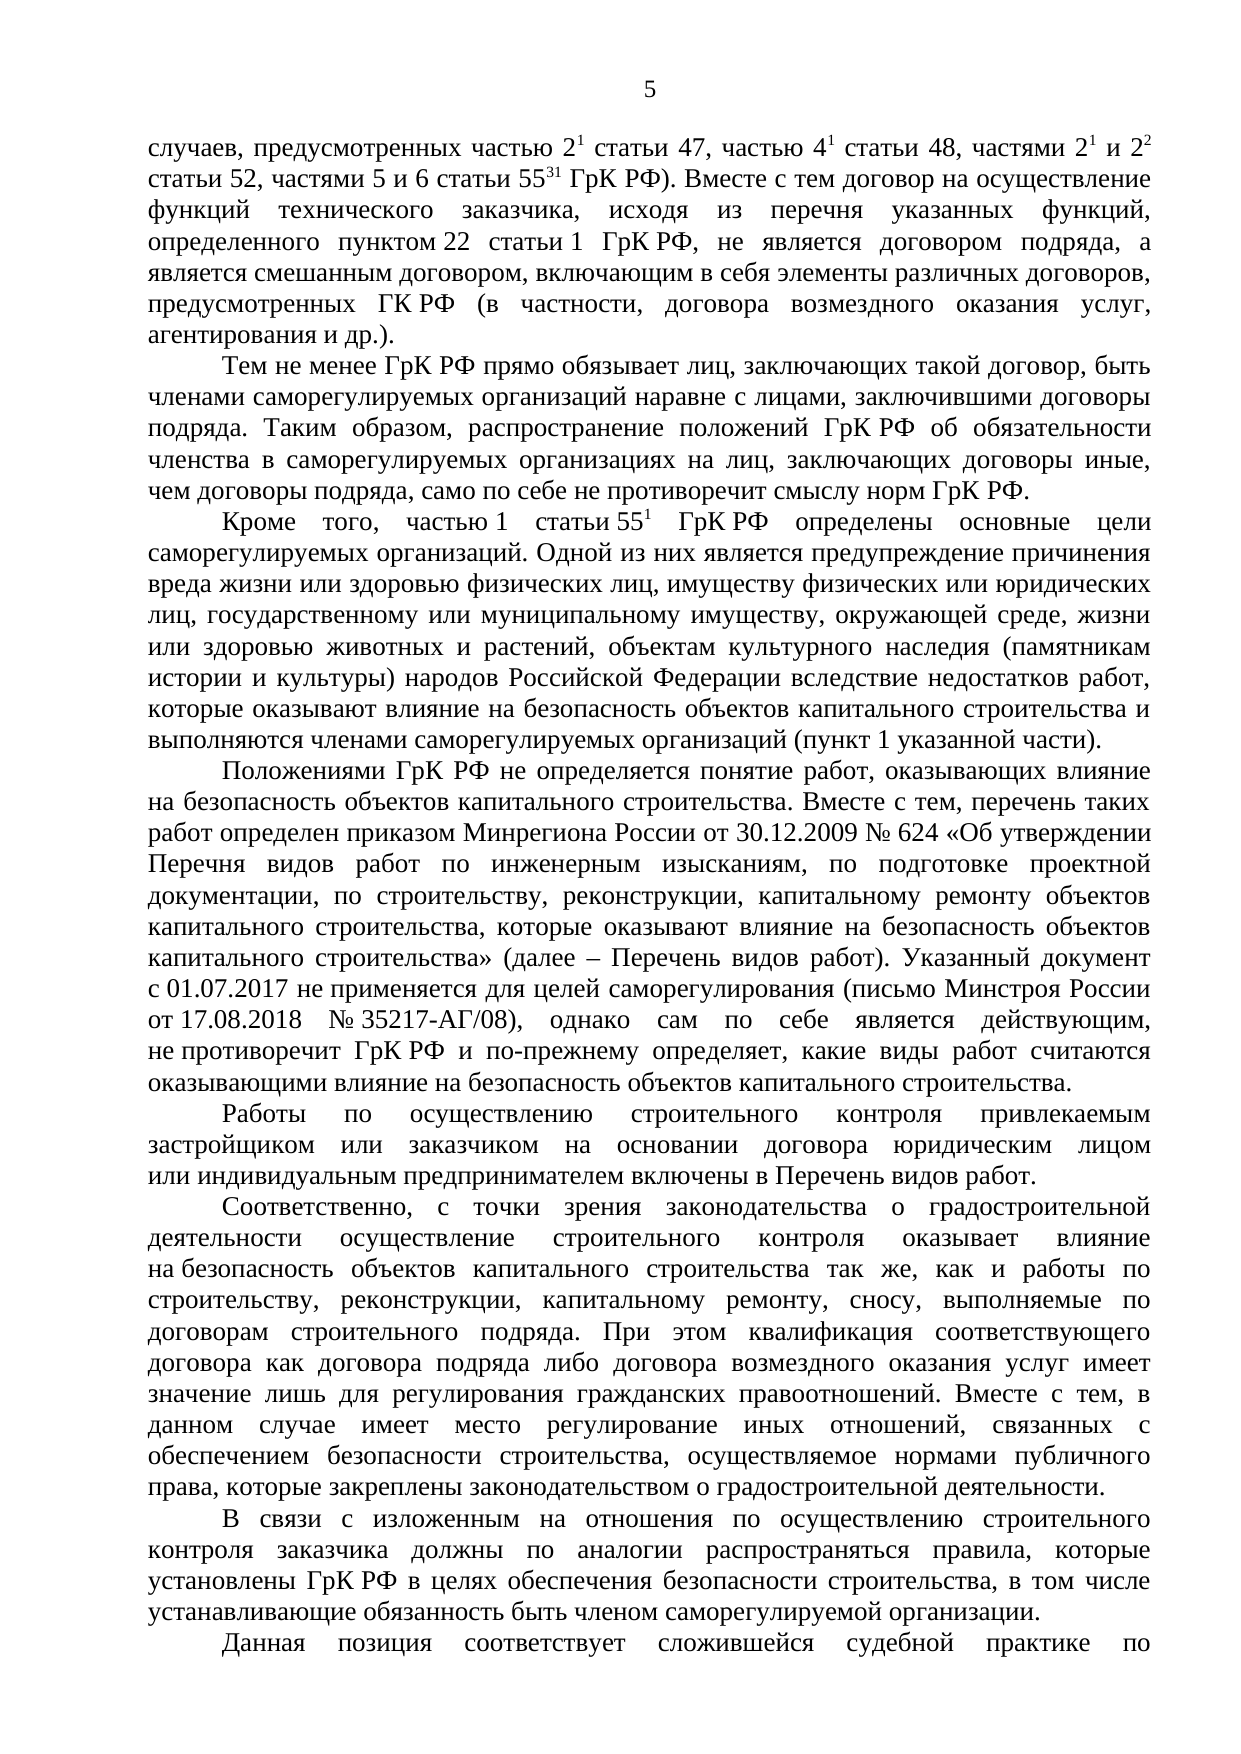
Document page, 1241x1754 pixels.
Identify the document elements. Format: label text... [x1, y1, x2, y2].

text Соответственно, с точки зрения законодательства о градостроительной деятельности осуществление строительного контроля оказывает влияние на безопасность объектов капитального строительства так же, как и работы по строительству, реконструкции, капитальному ремонту, сносу, выполняемые по договорам строительного подряда. При этом квалификация соответствующего договора как договора подряда либо договора возмездного оказания услуг имеет значение лишь для регулирования гражданских правоотношений. Вместе с тем, в данном случае имеет место регулирование иных отношений, связанных с обеспечением безопасности строительства, осуществляемое нормами публичного права, которые закреплены законодательством о градостроительной деятельности. [148, 1190, 1152, 1502]
text Положениями ГрК РФ не определяется понятие работ, оказывающих влияние на безопасность объектов капитального строительства. Вместе с тем, перечень таких работ определен приказом Минрегиона России от 30.12.2009 № 624 «Об утверждении Перечня видов работ по инженерным изысканиям, по подготовке проектной документации, по строительству, реконструкции, капитальному ремонту объектов капитального строительства, которые оказывают влияние на безопасность объектов капитального строительства» (далее – Перечень видов работ). Указанный документ с 01.07.2017 не применяется для целей саморегулирования (письмо Минстроя России от 17.08.2018 № 35217-АГ/08), однако сам по себе является действующим, не противоречит ГрК РФ и по-прежнему определяет, какие виды работ считаются оказывающими влияние на безопасность объектов капитального строительства. [148, 754, 1152, 1097]
text В связи с изложенным на отношения по осуществлению строительного контроля заказчика должны по аналогии распространяться правила, которые установлены ГрК РФ в целях обеспечения безопасности строительства, в том числе устанавливающие обязанность быть членом саморегулируемой организации. [148, 1502, 1152, 1626]
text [148, 1626, 1152, 1657]
text Кроме того, частью 1 статьи 551 ГрК РФ определены основные цели саморегулируемых организаций. Одной из них является предупреждение причинения вреда жизни или здоровью физических лиц, имуществу физических или юридических лиц, государственному или муниципальному имуществу, окружающей среде, жизни или здоровью животных и растений, объектам культурного наследия (памятникам истории и культуры) народов Российской Федерации вследствие недостатков работ, которые оказывают влияние на безопасность объектов капитального строительства и выполняются членами саморегулируемых организаций (пункт 1 указанной части). [148, 505, 1152, 754]
text Тем не менее ГрК РФ прямо обязывает лиц, заключающих такой договор, быть членами саморегулируемых организаций наравне с лицами, заключившими договоры подряда. Таким образом, распространение положений ГрК РФ об обязательности членства в саморегулируемых организациях на лиц, заключающих договоры иные, чем договоры подряда, само по себе не противоречит смыслу норм ГрК РФ. [148, 349, 1152, 505]
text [148, 131, 1152, 349]
text Работы по осуществлению строительного контроля привлекаемым застройщиком или заказчиком на основании договора юридическим лицом или индивидуальным предпринимателем включены в Перечень видов работ. [148, 1097, 1152, 1190]
